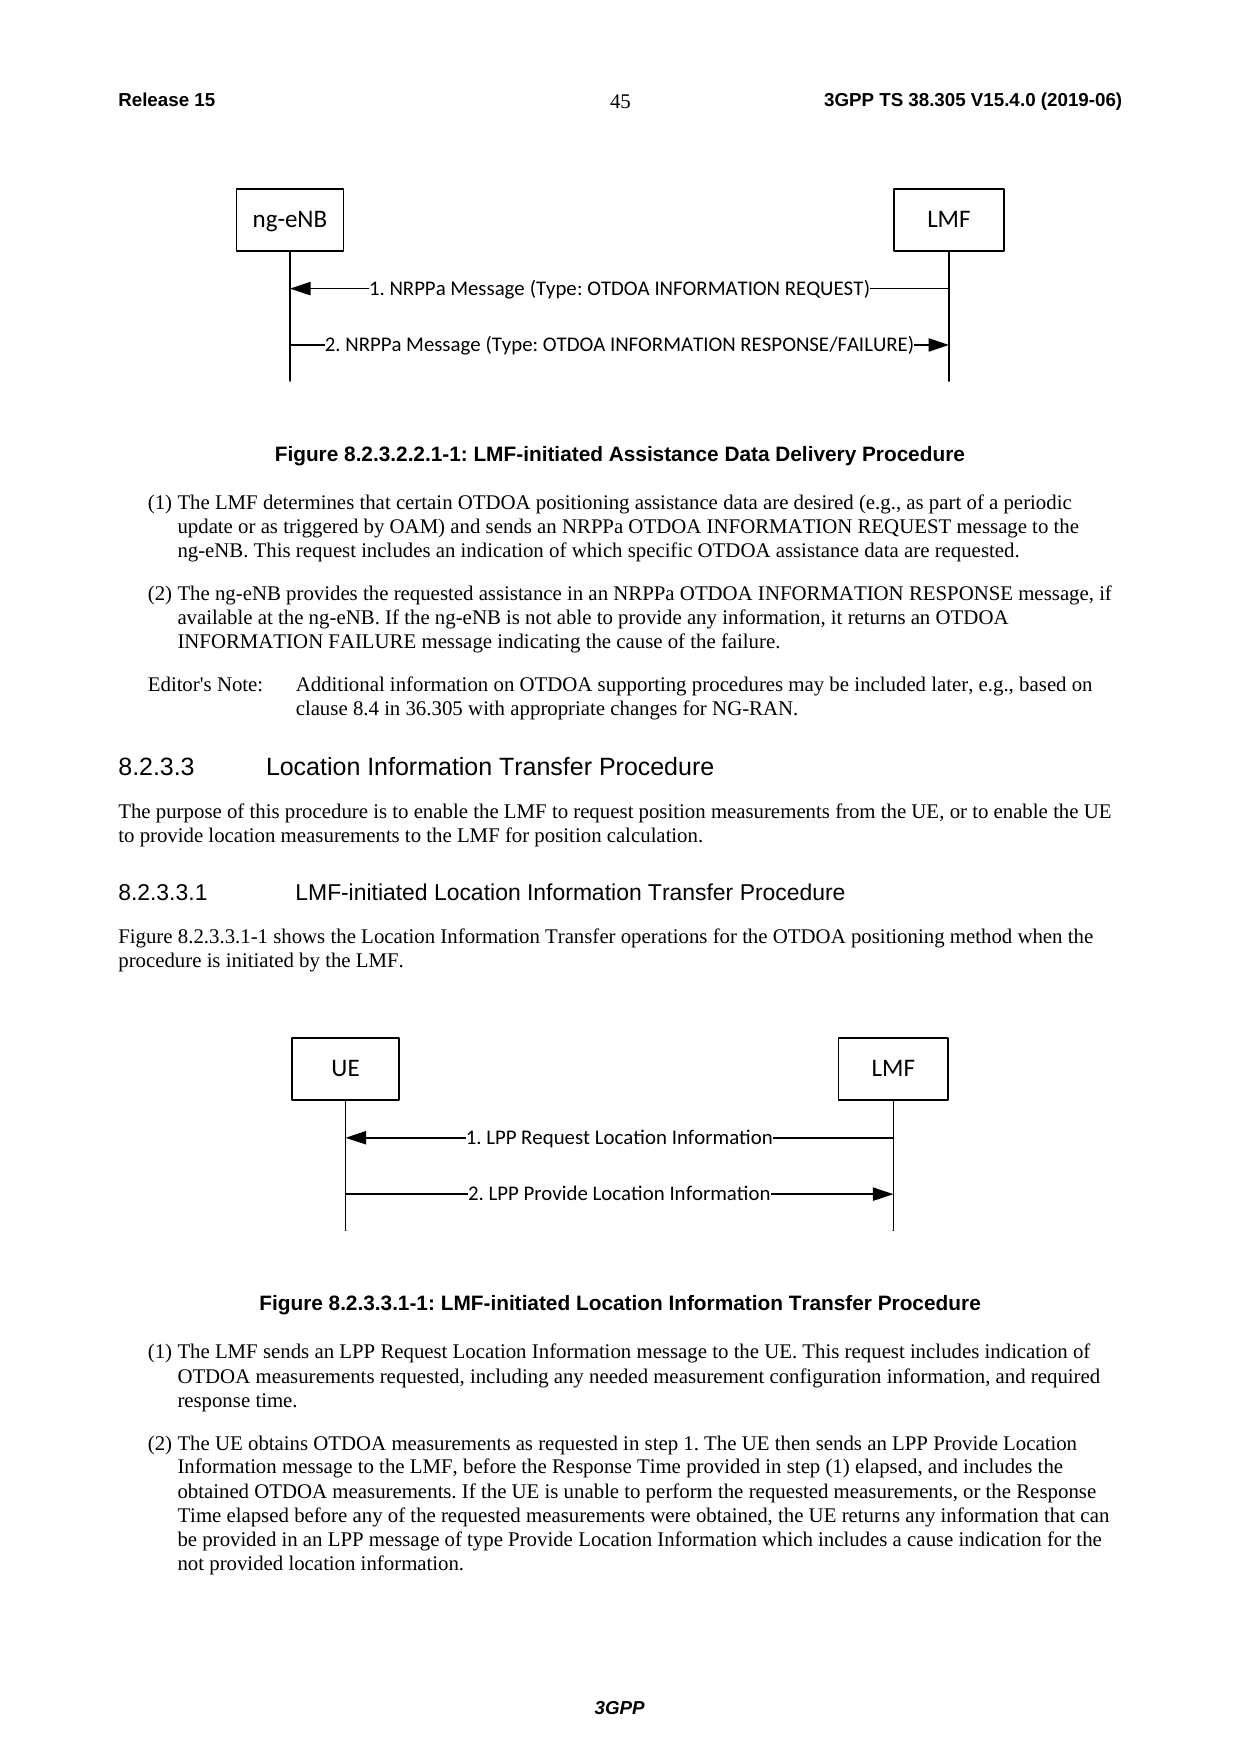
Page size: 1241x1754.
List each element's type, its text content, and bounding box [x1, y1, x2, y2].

text Figure 8.2.3.2.2.1-1: LMF-initiated Assistance Data Delivery Procedure [118, 441, 1122, 465]
text Figure 8.2.3.3.1-1 shows the Location Information Transfer operations for the OTDOA positioning method when the procedure is initiated by the LMF. [118, 923, 1122, 972]
subtitle 8.2.3.3.1 LMF-initiated Location Information Transfer Procedure [118, 878, 1122, 905]
subtitle 8.2.3.3 Location Information Transfer Procedure [118, 752, 1122, 780]
text The purpose of this procedure is to enable the LMF to request position measurements from the UE, or to enable the UE to provide location measurements to the LMF for position calculation. [118, 799, 1122, 847]
text Editor's Note: Additional information on OTDOA supporting procedures may be included later, e.g., based on clause 8.4 in 36.305 with appropriate changes for NG-RAN. [148, 672, 1122, 720]
text (2) The ng-eNB provides the requested assistance in an NRPPa OTDOA INFORMATION RESPONSE message, if available at the ng-eNB. If the ng-eNB is not able to provide any information, it returns an OTDOA INFORMATION FAILURE message indicating the cause of the failure. [148, 581, 1122, 653]
text (1) The LMF determines that certain OTDOA positioning assistance data are desired (e.g., as part of a periodic update or as triggered by OAM) and sends an NRPPa OTDOA INFORMATION REQUEST message to the ng-eNB. This request includes an indication of which specific OTDOA assistance data are requested. [148, 490, 1122, 562]
text Figure 8.2.3.3.1-1: LMF-initiated Location Information Transfer Procedure [118, 1291, 1122, 1314]
text (1) The LMF sends an LPP Request Location Information message to the UE. This request includes indication of OTDOA measurements requested, including any needed measurement configuration information, and required response time. [148, 1339, 1122, 1412]
text (2) The UE obtains OTDOA measurements as requested in step 1. The UE then sends an LPP Provide Location Information message to the LMF, before the Response Time provided in step (1) elapsed, and includes the obtained OTDOA measurements. If the UE is unable to perform the requested measurements, or the Response Time elapsed before any of the requested measurements were obtained, the UE returns any information that can be provided in an LPP message of type Provide Location Information which includes a cause indication for the not provided location information. [148, 1430, 1122, 1575]
